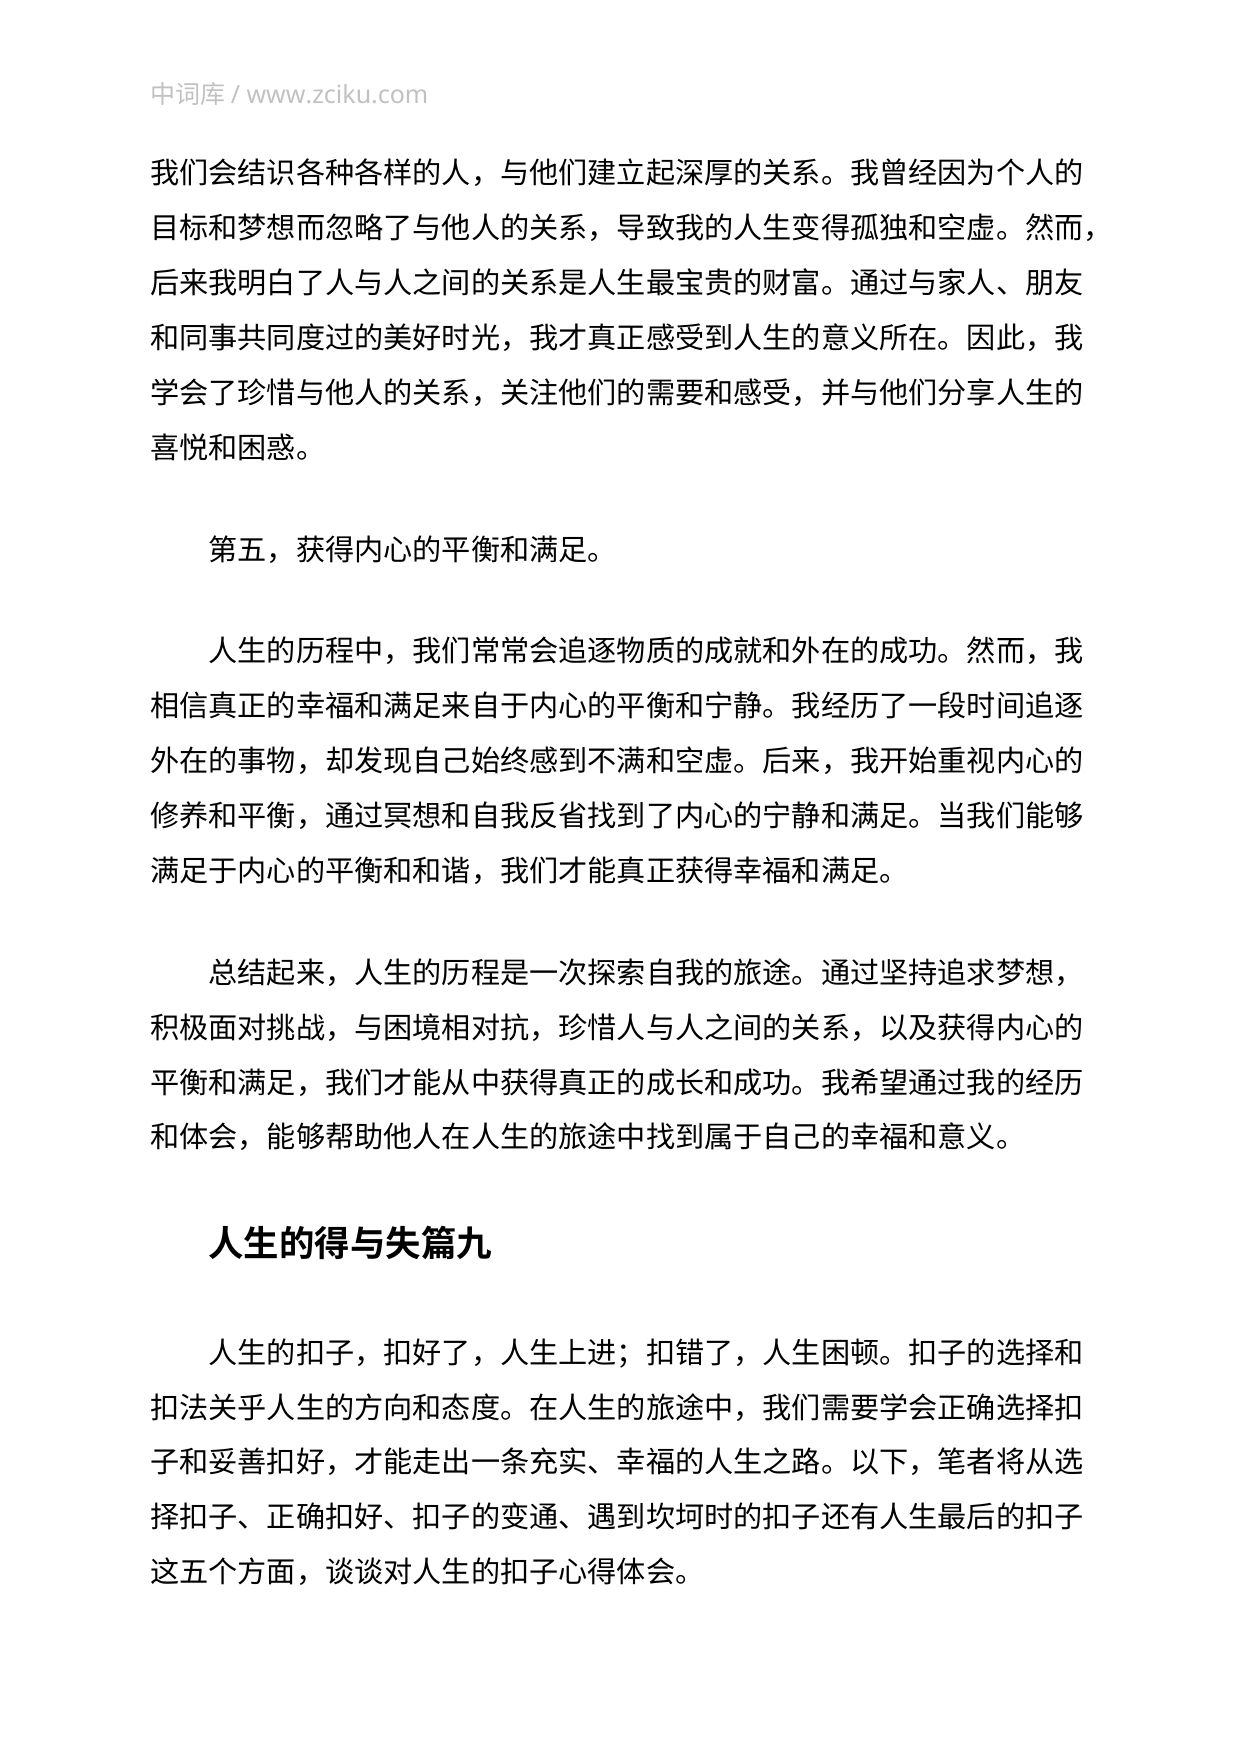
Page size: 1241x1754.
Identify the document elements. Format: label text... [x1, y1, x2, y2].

text 人生的历程中，我们常常会追逐物质的成就和外在的成功。然而，我相信真正的幸福和满足来自于内心的平衡和宁静。我经历了一段时间追逐外在的事物，却发现自己始终感到不满和空虚。后来，我开始重视内心的修养和平衡，通过冥想和自我反省找到了内心的宁静和满足。当我们能够满足于内心的平衡和和谐，我们才能真正获得幸福和满足。 [150, 628, 1090, 890]
text 人生的扣子，扣好了，人生上进；扣错了，人生困顿。扣子的选择和扣法关乎人生的方向和态度。在人生的旅途中，我们需要学会正确选择扣子和妥善扣好，才能走出一条充实、幸福的人生之路。以下，笔者将从选择扣子、正确扣好、扣子的变通、遇到坎坷时的扣子还有人生最后的扣子这五个方面，谈谈对人生的扣子心得体会。 [150, 1329, 1090, 1591]
text 总结起来，人生的历程是一次探索自我的旅途。通过坚持追求梦想，积极面对挑战，与困境相对抗，珍惜人与人之间的关系，以及获得内心的平衡和满足，我们才能从中获得真正的成长和成功。我希望通过我的经历和体会，能够帮助他人在人生的旅途中找到属于自己的幸福和意义。 [150, 949, 1090, 1156]
text 第五，获得内心的平衡和满足。 [150, 526, 1090, 568]
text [150, 150, 1090, 467]
text 人生的得与失篇九 [150, 1216, 1090, 1267]
